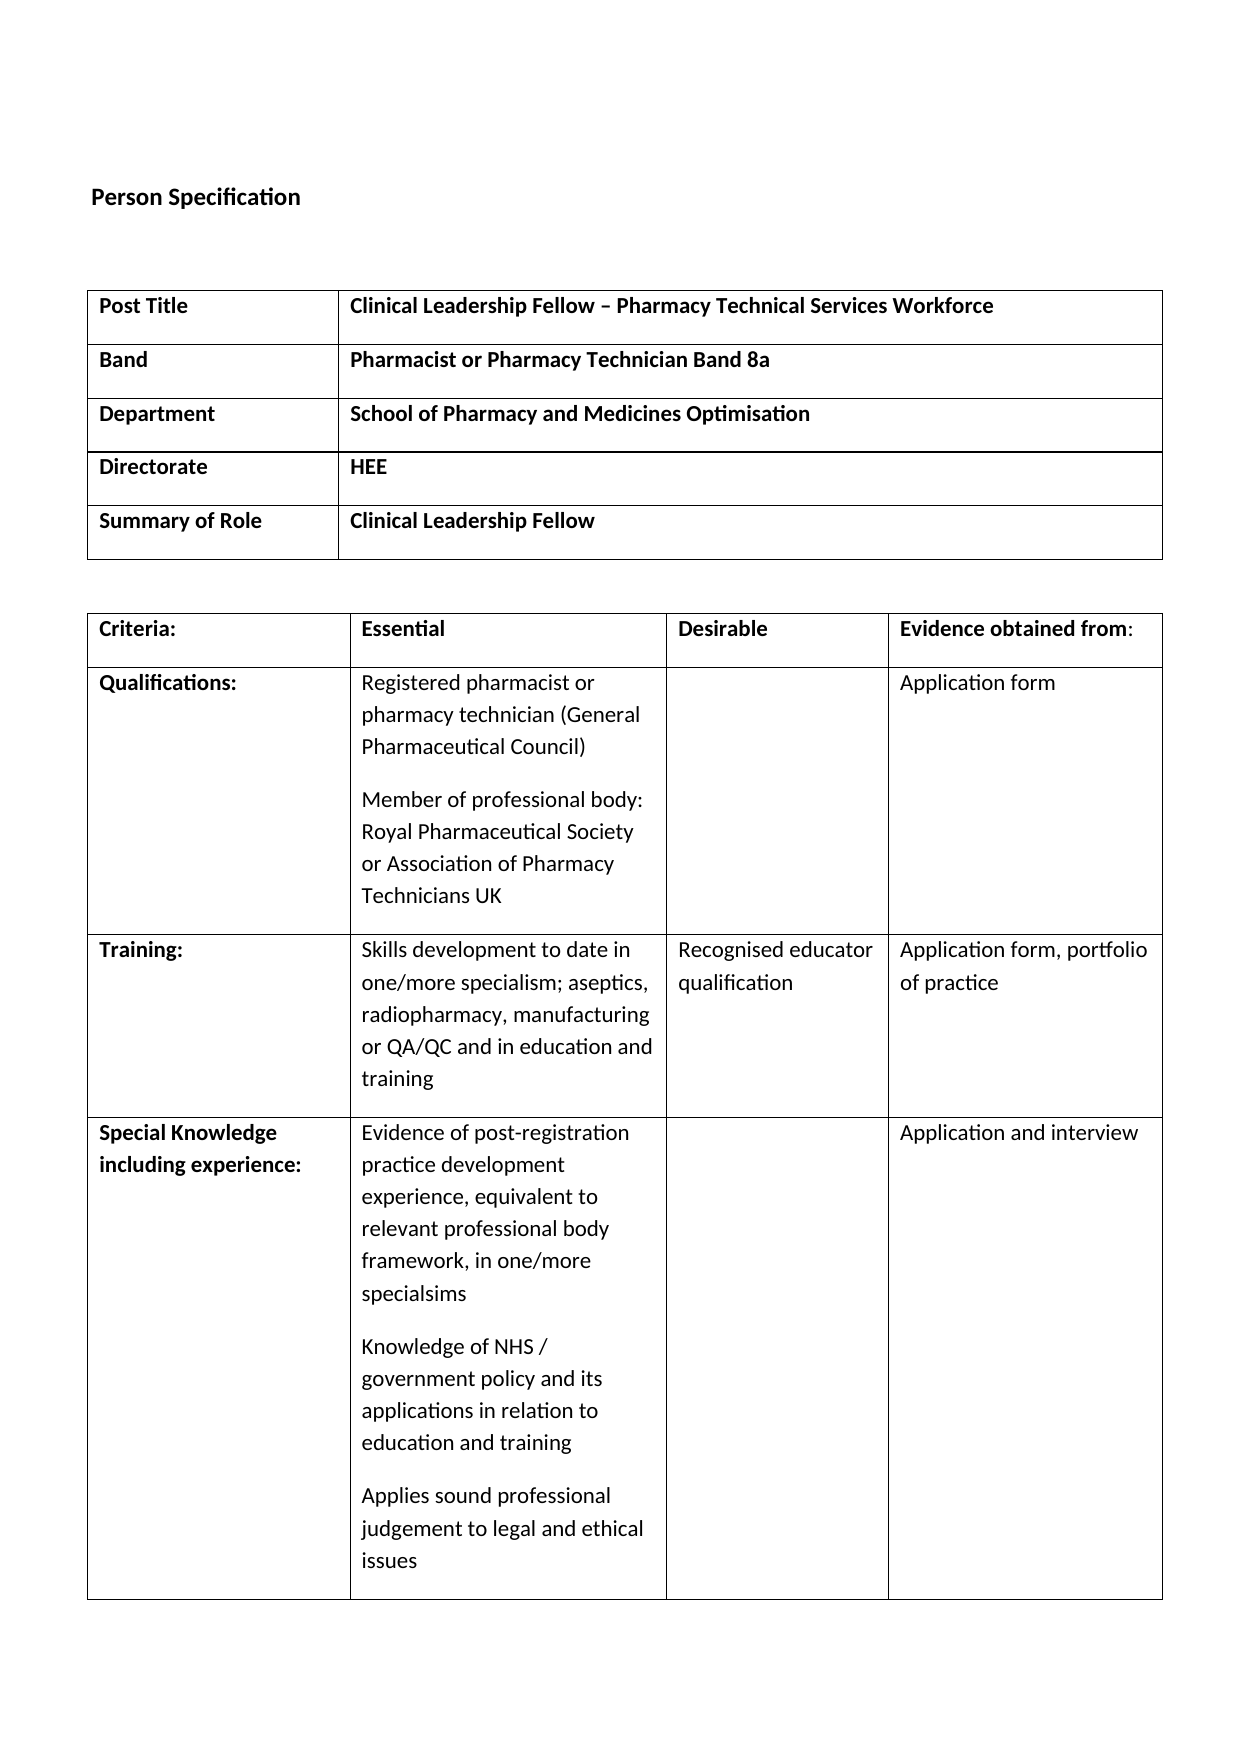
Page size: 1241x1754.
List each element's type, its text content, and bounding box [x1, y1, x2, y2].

table_cell Recognised educator qualification [667, 935, 888, 1117]
table_header Criteria: [88, 614, 350, 667]
table_cell Qualifications: [88, 668, 350, 934]
table_cell HEE [339, 453, 1162, 505]
table_cell Application form, portfolio of practice [889, 935, 1162, 1117]
table_cell [667, 668, 888, 934]
table_cell Skills development to date in one/more specialism; aseptics, radiopharmacy, manufacturing or QA/QC and in education and training [351, 935, 666, 1117]
table_cell Clinical Leadership Fellow [339, 506, 1162, 559]
table_cell Registered pharmacist or pharmacy technician (General Pharmaceutical Council) Member of professional body: Royal Pharmaceutical Society or Association of Pharmacy Technicians UK [351, 668, 666, 934]
table_cell [667, 1118, 888, 1598]
table_cell Evidence of post-registration practice development experience, equivalent to relevant professional body framework, in one/more specialsims Knowledge of NHS / government policy and its applications in relation to education and training Applies sound professional judgement to legal and ethical issues [351, 1118, 666, 1598]
table_cell Application and interview [889, 1118, 1162, 1598]
table_cell Application form [889, 668, 1162, 934]
table_cell Pharmacist or Pharmacy Technician Band 8a [339, 345, 1162, 398]
table_cell Department [88, 399, 338, 451]
table_header Desirable [667, 614, 888, 667]
table_cell Training: [88, 935, 350, 1117]
table_header Essential [351, 614, 666, 667]
table_header Clinical Leadership Fellow – Pharmacy Technical Services Workforce [339, 291, 1162, 344]
table_cell Directorate [88, 453, 338, 505]
text Person Specification [91, 181, 1090, 212]
table_header Evidence obtained from: [889, 614, 1162, 667]
table_cell School of Pharmacy and Medicines Optimisation [339, 399, 1162, 451]
table_header Post Title [88, 291, 338, 344]
table_cell Summary of Role [88, 506, 338, 559]
table_cell Band [88, 345, 338, 398]
table_cell Special Knowledge including experience: [88, 1118, 350, 1598]
